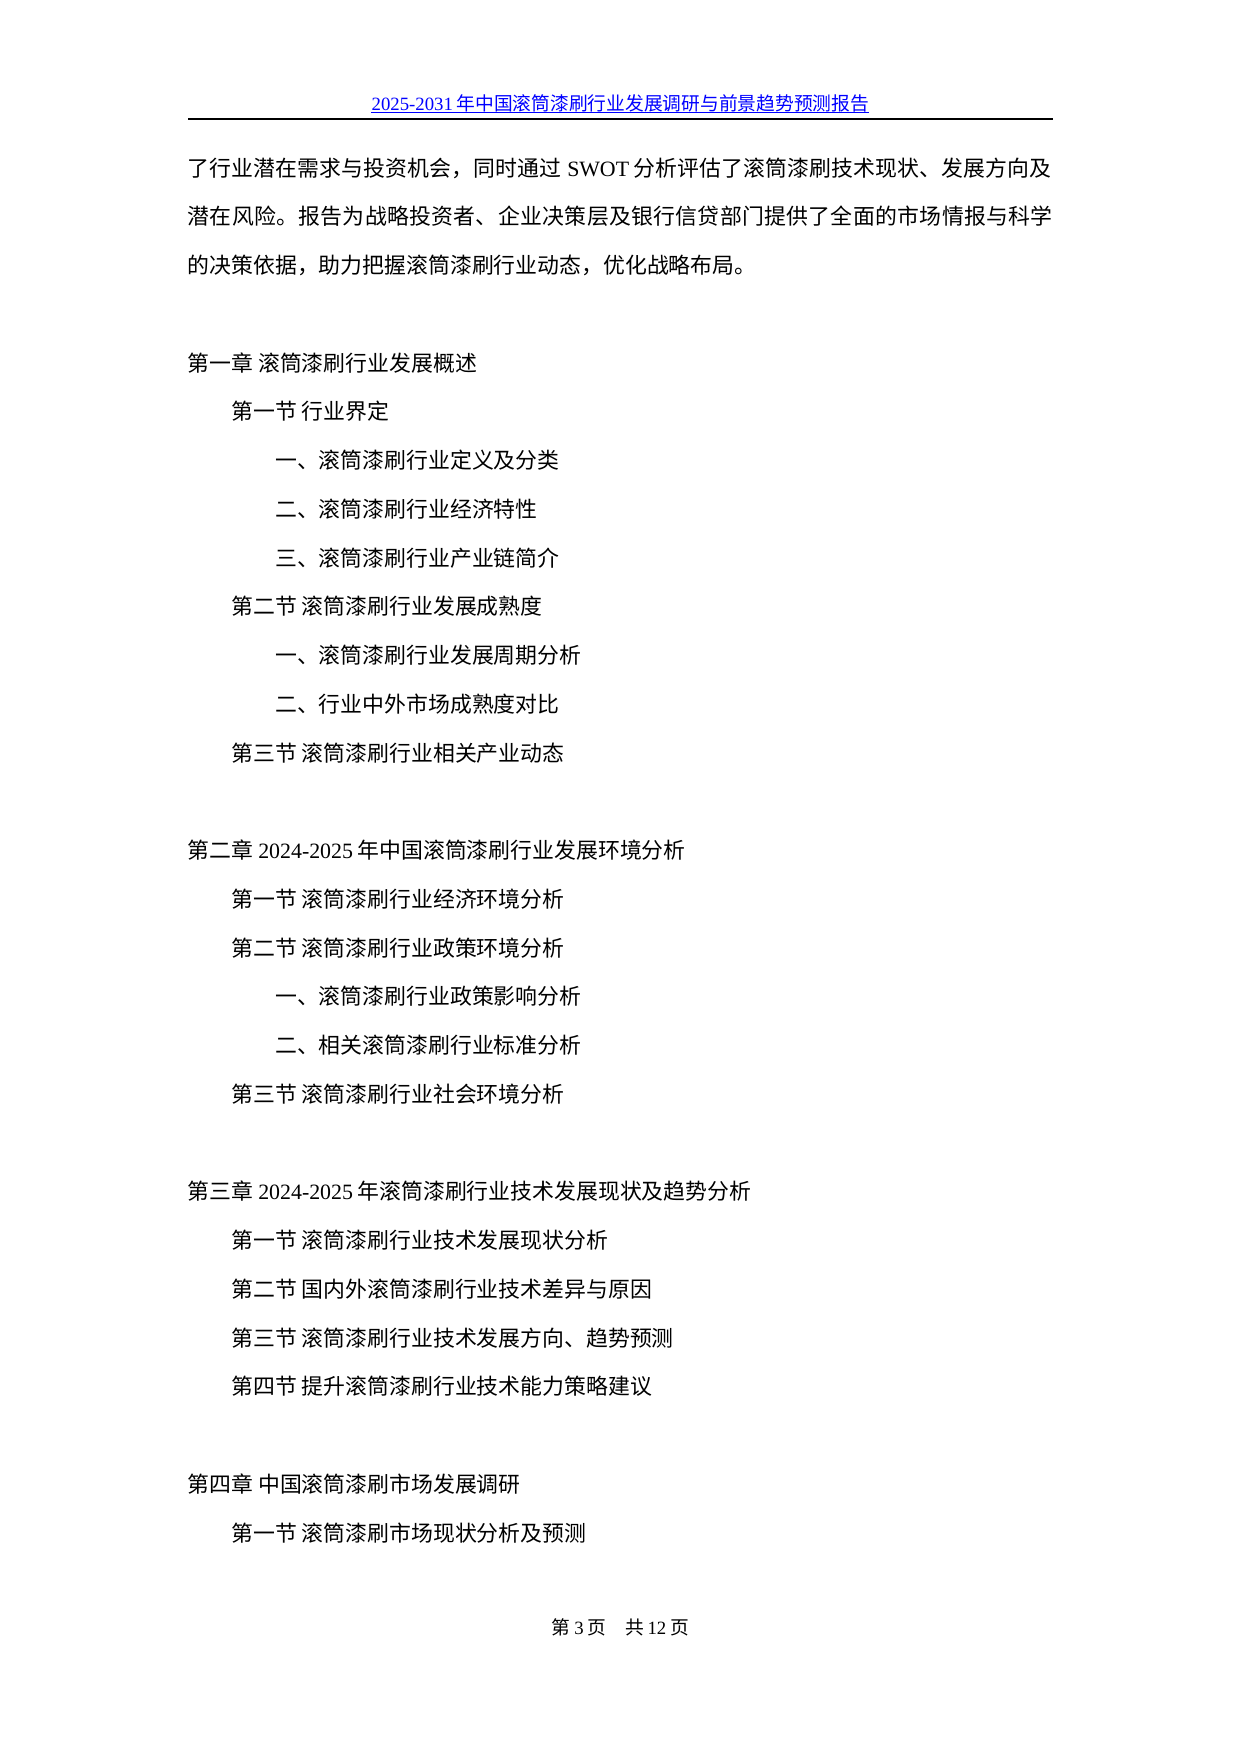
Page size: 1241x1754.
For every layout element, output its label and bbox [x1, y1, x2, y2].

text [187, 150, 1053, 1548]
